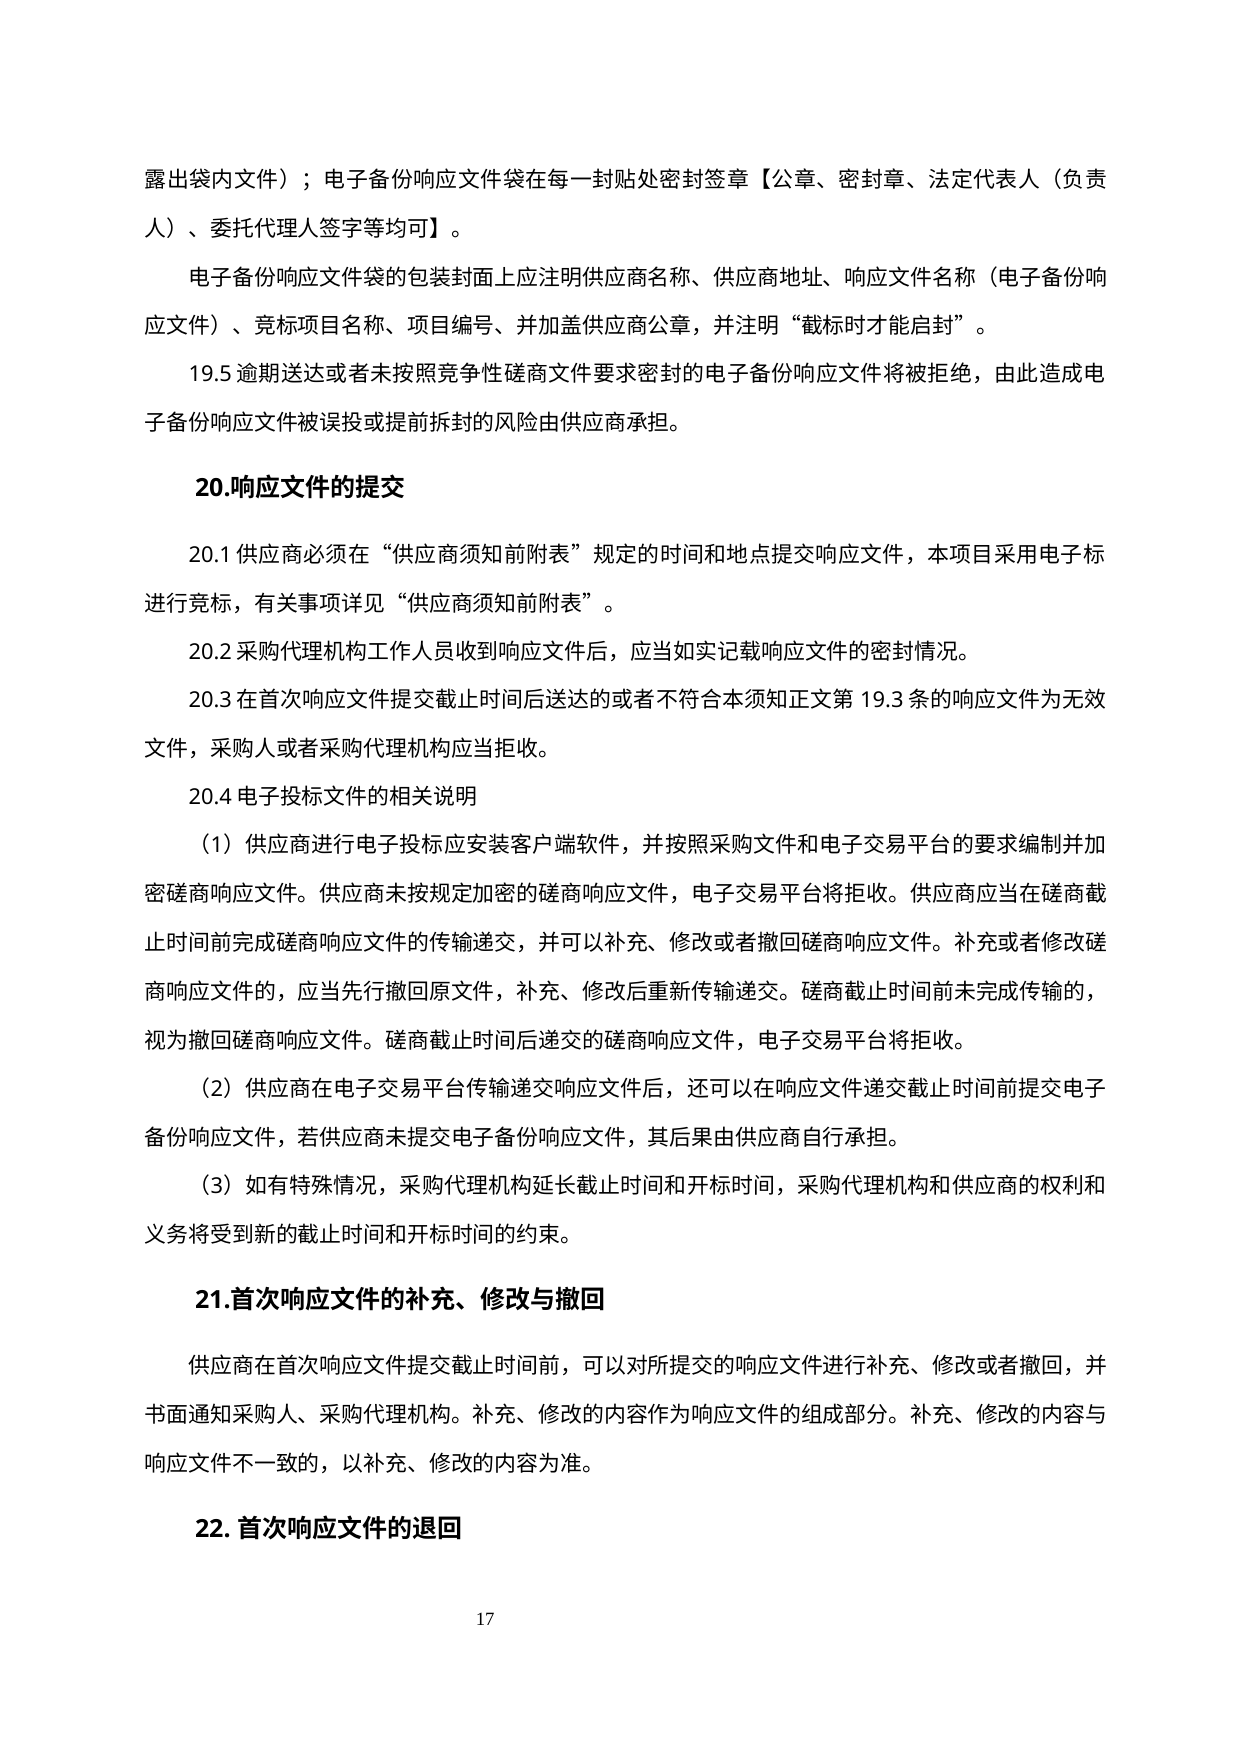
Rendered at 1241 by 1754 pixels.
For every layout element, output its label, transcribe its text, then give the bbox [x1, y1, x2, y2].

text 19.5逾期送达或者未按照竞争性磋商文件要求密封的电子备份响应文件将被拒绝，由此造成电子备份响应文件被误投或提前拆封的风险由供应商承担。 [144, 356, 1107, 437]
text 供应商在首次响应文件提交截止时间前，可以对所提交的响应文件进行补充、修改或者撤回，并书面通知采购人、采购代理机构。补充、修改的内容作为响应文件的组成部分。补充、修改的内容与响应文件不一致的，以补充、修改的内容为准。 [144, 1348, 1107, 1478]
text 电子备份响应文件袋的包装封面上应注明供应商名称、供应商地址、响应文件名称（电子备份响应文件）、竞标项目名称、项目编号、并加盖供应商公章，并注明“截标时才能启封”。 [144, 259, 1107, 340]
text 20.3在首次响应文件提交截止时间后送达的或者不符合本须知正文第19.3条的响应文件为无效文件，采购人或者采购代理机构应当拒收。 [144, 682, 1107, 763]
text （3）如有特殊情况，采购代理机构延长截止时间和开标时间，采购代理机构和供应商的权利和义务将受到新的截止时间和开标时间的约束。 [144, 1168, 1107, 1249]
text 20.4电子投标文件的相关说明 [144, 779, 1107, 811]
text 20.响应文件的提交 [144, 453, 1107, 518]
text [144, 162, 1107, 243]
text 20.2采购代理机构工作人员收到响应文件后，应当如实记载响应文件的密封情况。 [144, 633, 1107, 666]
text 20.1供应商必须在“供应商须知前附表”规定的时间和地点提交响应文件，本项目采用电子标进行竞标，有关事项详见“供应商须知前附表”。 [144, 536, 1107, 618]
text 22. 首次响应文件的退回 [144, 1494, 1107, 1559]
text （1）供应商进行电子投标应安装客户端软件，并按照采购文件和电子交易平台的要求编制并加密磋商响应文件。供应商未按规定加密的磋商响应文件，电子交易平台将拒收。供应商应当在磋商截止时间前完成磋商响应文件的传输递交，并可以补充、修改或者撤回磋商响应文件。补充或者修改磋商响应文件的，应当先行撤回原文件，补充、修改后重新传输递交。磋商截止时间前未完成传输的，视为撤回磋商响应文件。磋商截止时间后递交的磋商响应文件，电子交易平台将拒收。 [144, 827, 1107, 1055]
text 21.首次响应文件的补充、修改与撤回 [144, 1265, 1107, 1330]
text （2）供应商在电子交易平台传输递交响应文件后，还可以在响应文件递交截止时间前提交电子备份响应文件，若供应商未提交电子备份响应文件，其后果由供应商自行承担。 [144, 1071, 1107, 1152]
